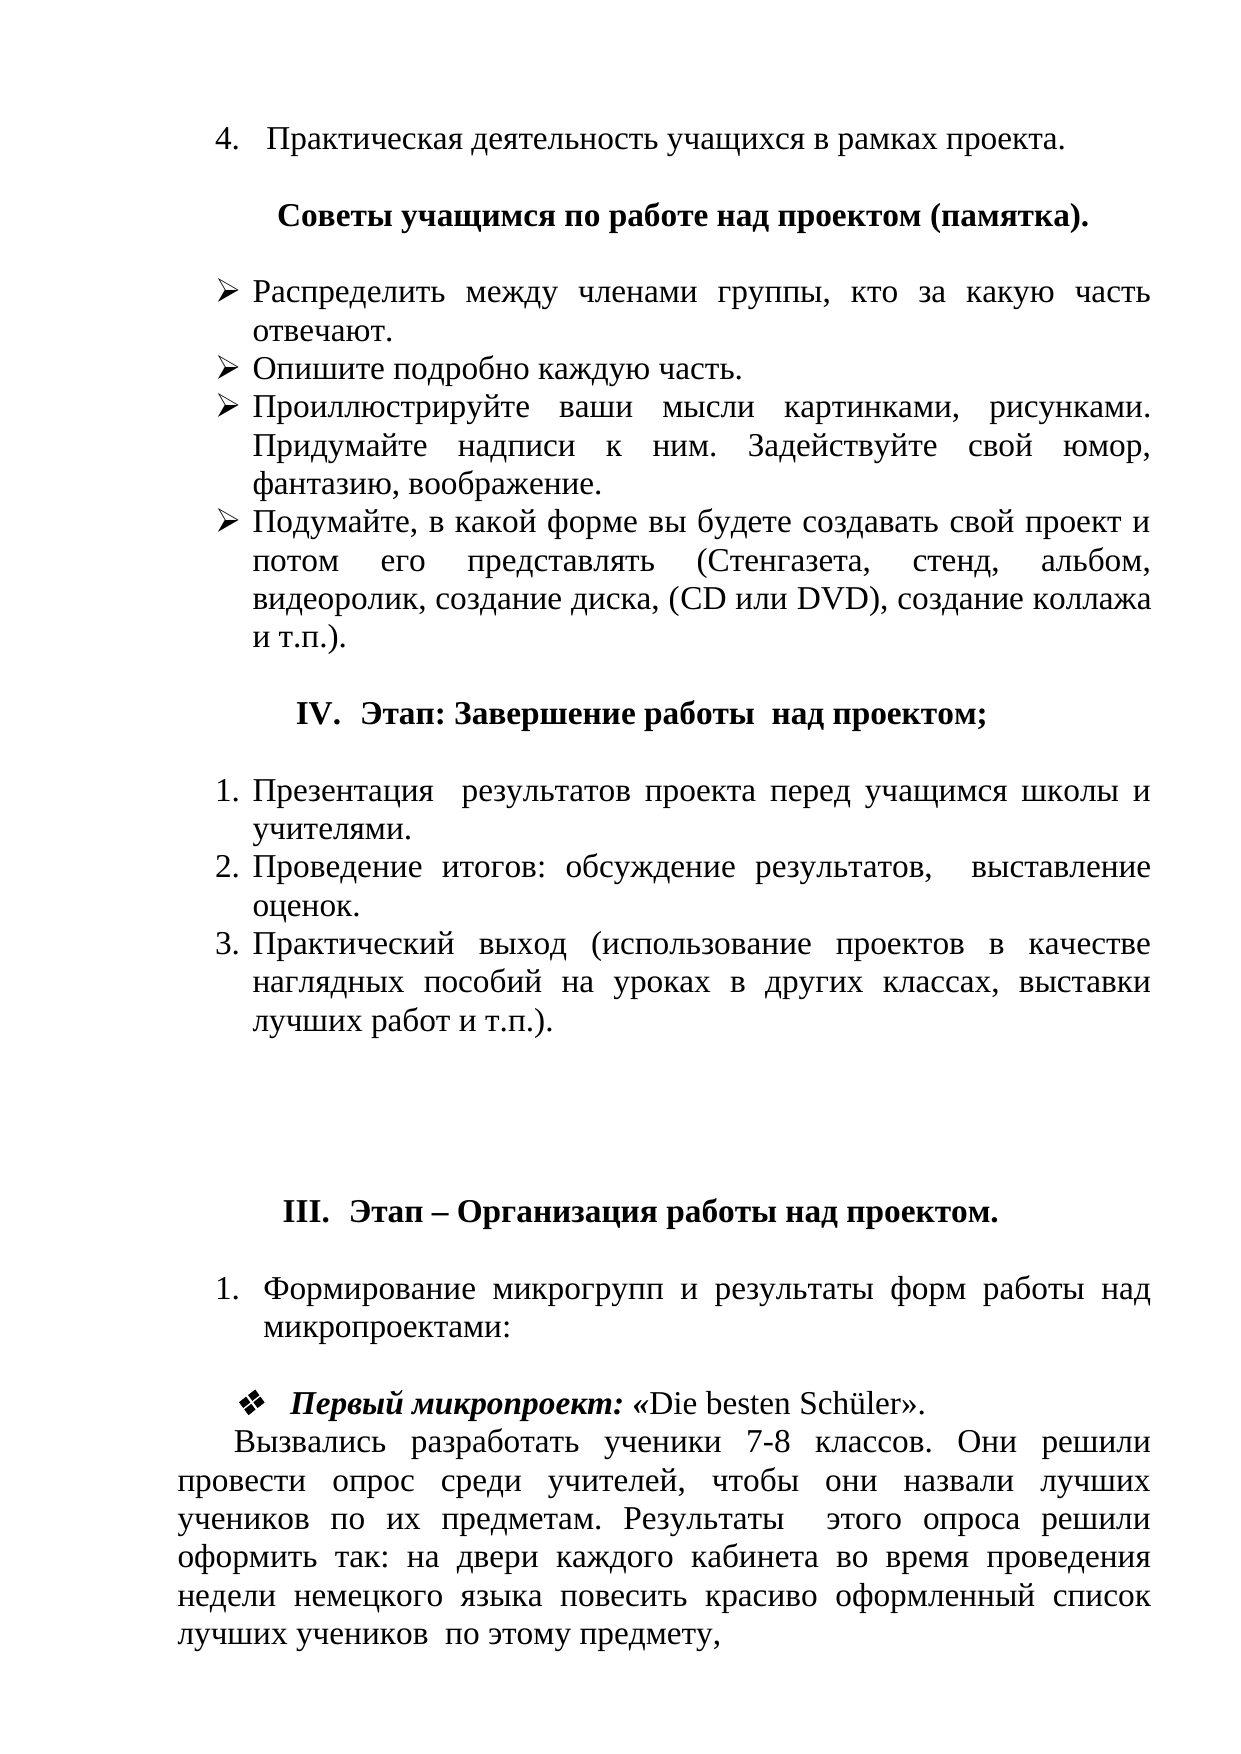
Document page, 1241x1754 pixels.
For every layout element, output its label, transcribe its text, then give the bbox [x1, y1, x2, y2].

list Презентация результатов проекта перед учащимся школы и учителями. [215, 770, 1152, 846]
list Этап: Завершение работы над проектом; [177, 693, 1152, 731]
list Практическая деятельность учащихся в рамках проекта. [215, 118, 1152, 156]
text Советы учащимся по работе над проектом (памятка). [215, 195, 1152, 233]
text Вызвались разработать ученики 7-8 классов. Они решили провести опрос среди учителей, чтобы они назвали лучших учеников по их предметам. Результаты этого опроса решили оформить так: на двери каждого кабинета во время проведения недели немецкого языка повесить красиво оформленный список лучших учеников по этому предмету, [177, 1421, 1152, 1651]
list Этап – Организация работы над проектом. [177, 1191, 1152, 1230]
list Формирование микрогрупп и результаты форм работы над микропроектами: [215, 1268, 1152, 1345]
list Распределить между членами группы, кто за какую часть отвечают. [215, 271, 1152, 348]
list Первый микропроект: «Die besten Schüler». [177, 1383, 1152, 1421]
list Опишите подробно каждую часть. [215, 348, 1152, 386]
list Подумайте, в какой форме вы будете создавать свой проект и потом его представлять (Стенгазета, стенд, альбом, видеоролик, создание диска, (CD или DVD), создание коллажа и т.п.). [215, 501, 1152, 655]
list Проведение итогов: обсуждение результатов, выставление оценок. [215, 846, 1152, 923]
list Практический выход (использование проектов в качестве наглядных пособий на уроках в других классах, выставки лучших работ и т.п.). [215, 923, 1152, 1038]
list Проиллюстрируйте ваши мысли картинками, рисунками. Придумайте надписи к ним. Задействуйте свой юмор, фантазию, воображение. [215, 386, 1152, 501]
